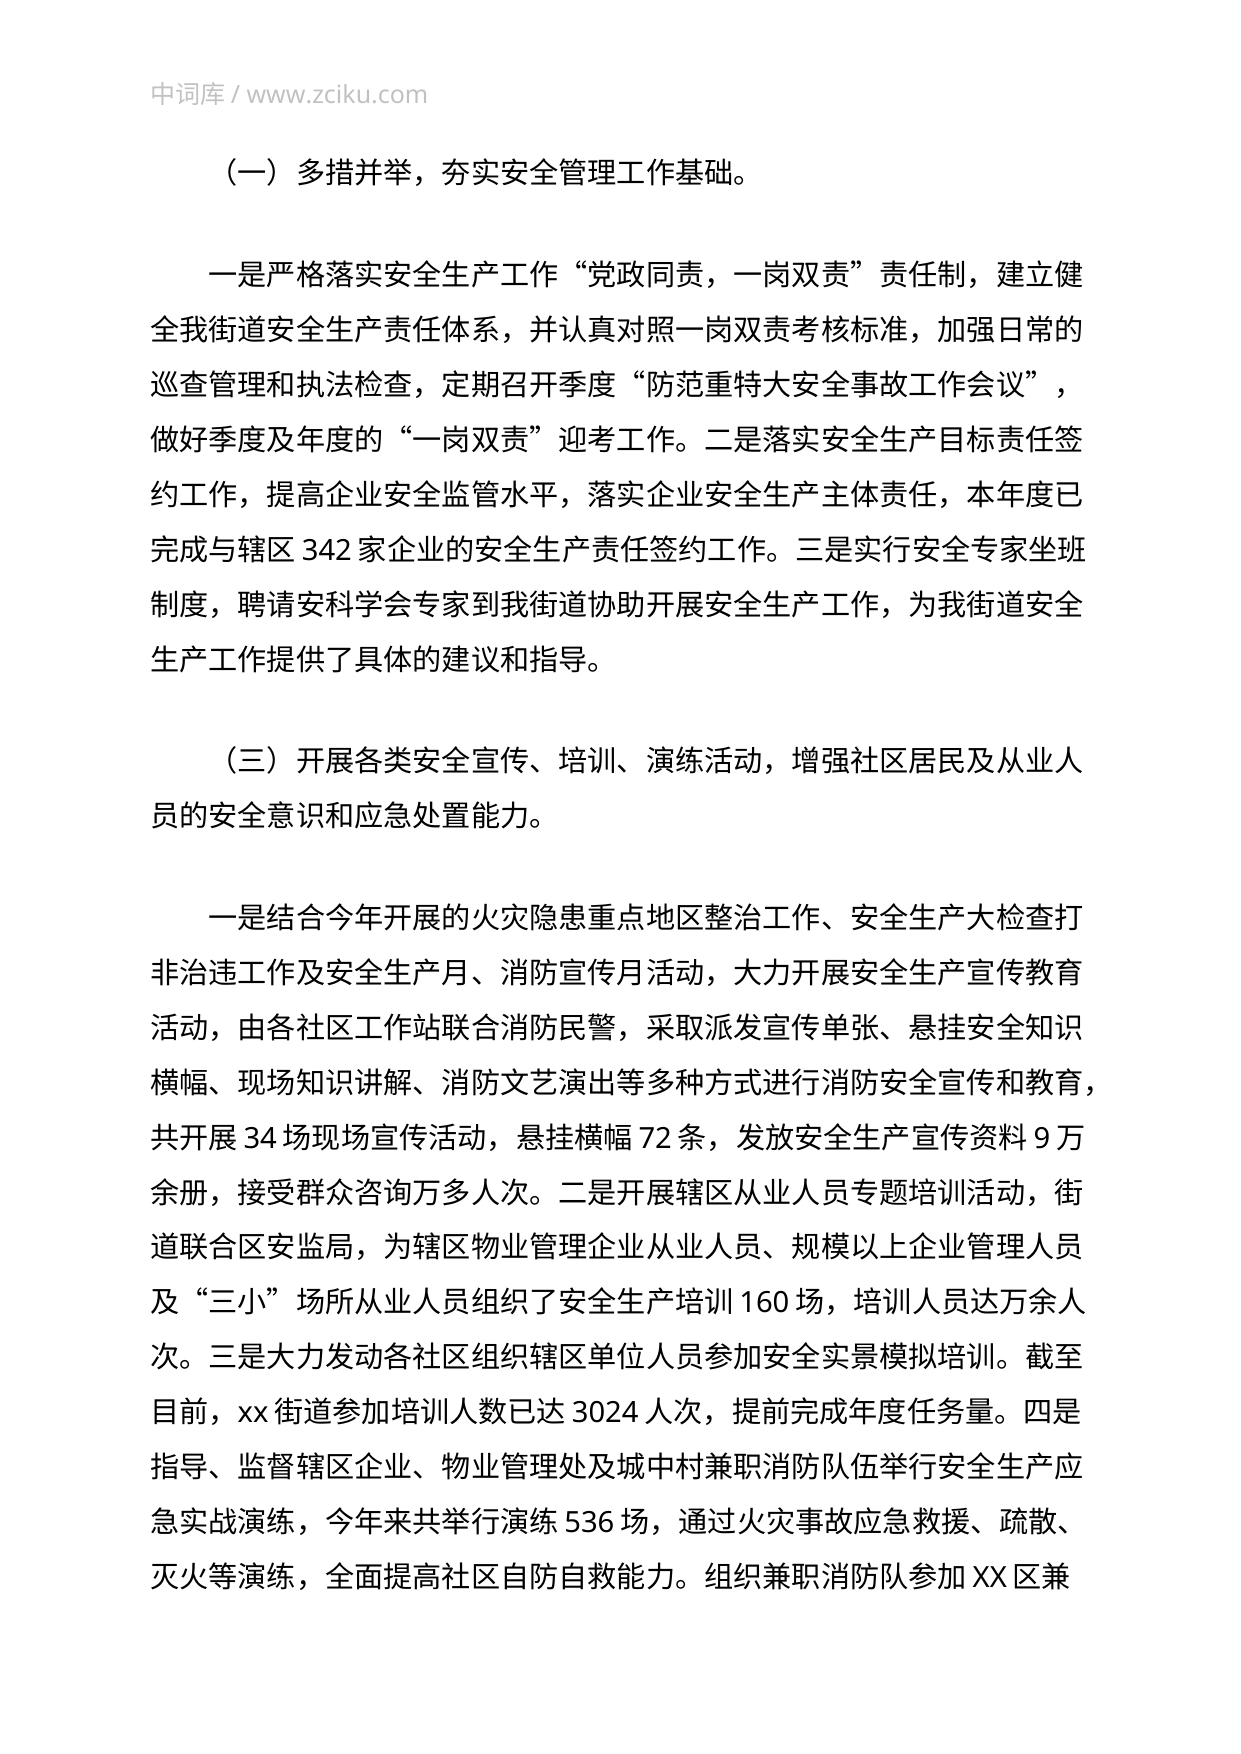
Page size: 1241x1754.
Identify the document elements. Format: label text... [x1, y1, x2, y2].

text （三）开展各类安全宣传、培训、演练活动，增强社区居民及从业人员的安全意识和应急处置能力。 [150, 738, 1090, 835]
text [150, 894, 1090, 1596]
text 一是严格落实安全生产工作“党政同责，一岗双责”责任制，建立健全我街道安全生产责任体系，并认真对照一岗双责考核标准，加强日常的巡查管理和执法检查，定期召开季度“防范重特大安全事故工作会议”，做好季度及年度的“一岗双责”迎考工作。二是落实安全生产目标责任签约工作，提高企业安全监管水平，落实企业安全生产主体责任，本年度已完成与辖区342家企业的安全生产责任签约工作。三是实行安全专家坐班制度，聘请安科学会专家到我街道协助开展安全生产工作，为我街道安全生产工作提供了具体的建议和指导。 [150, 252, 1090, 678]
text （一）多措并举，夯实安全管理工作基础。 [150, 150, 1090, 192]
